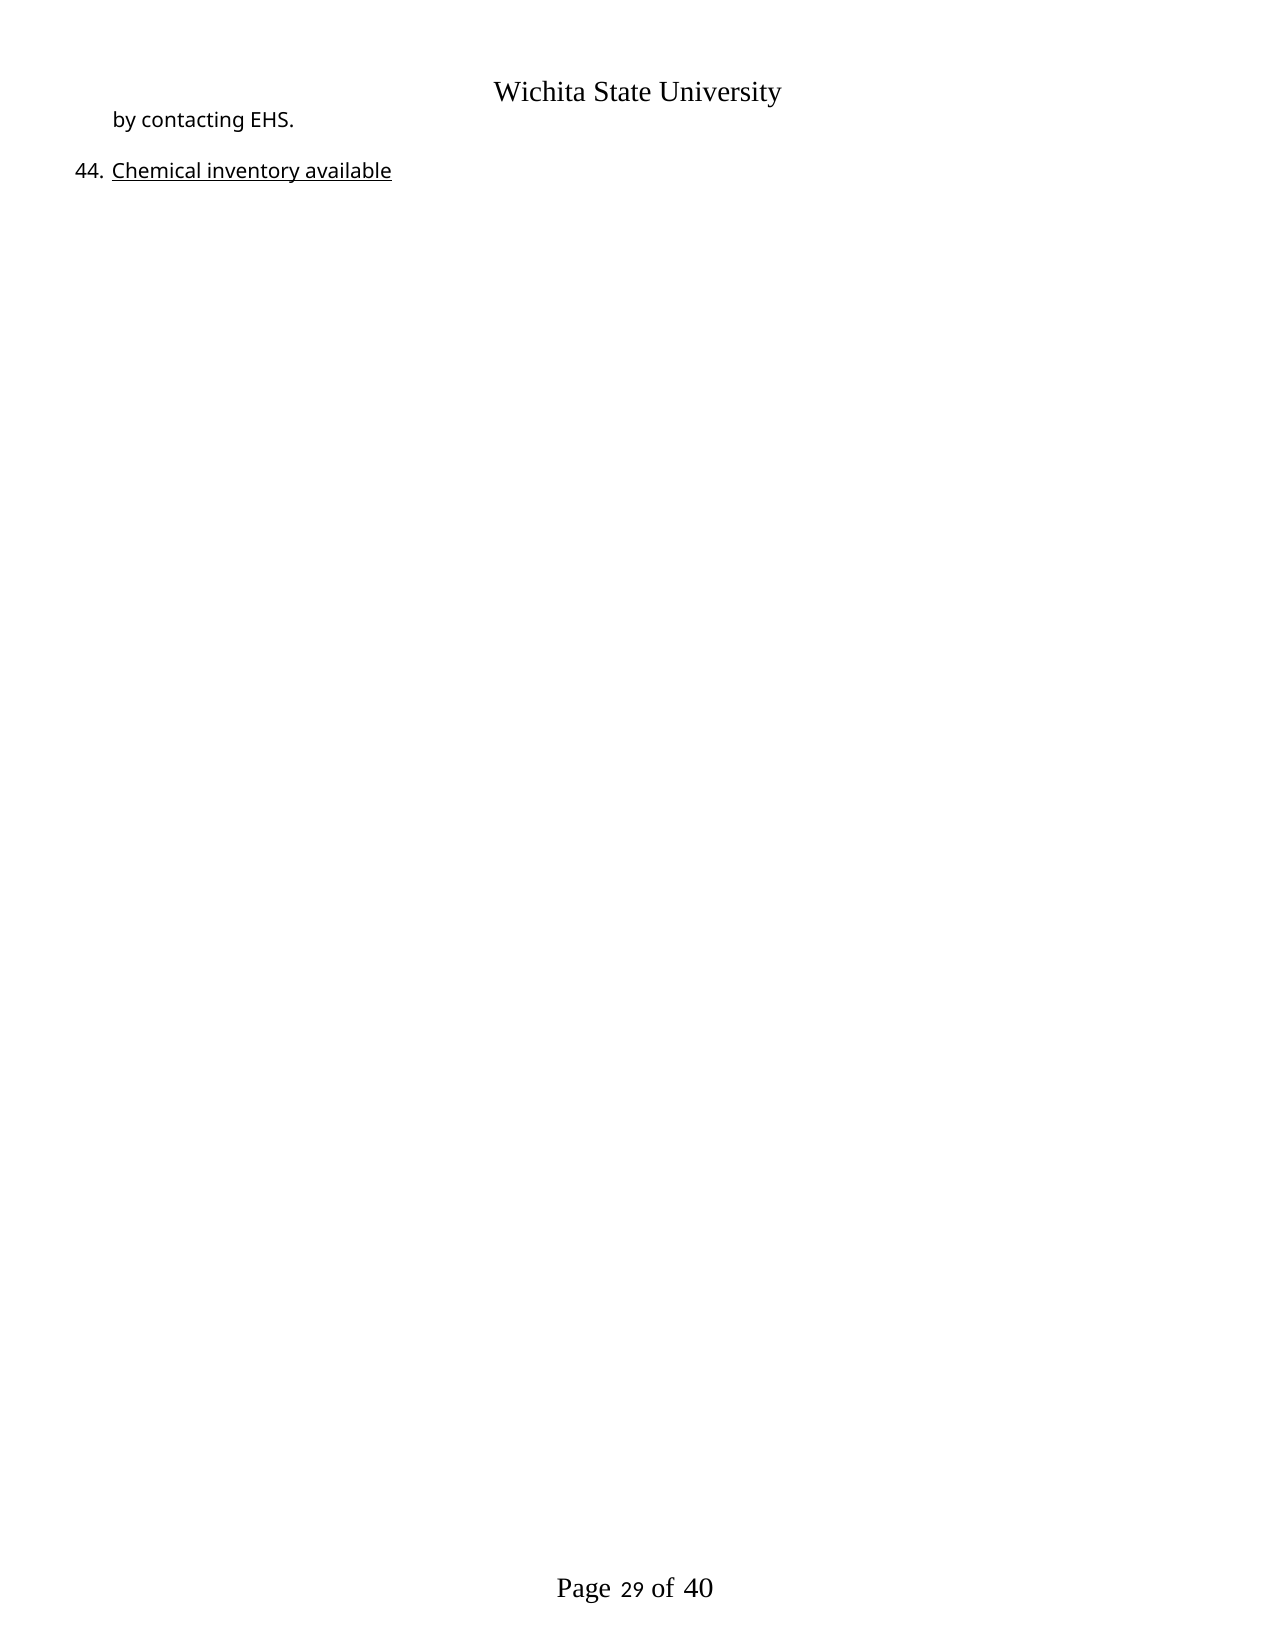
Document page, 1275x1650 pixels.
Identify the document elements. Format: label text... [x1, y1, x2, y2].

text by contacting EHS. [112, 106, 1210, 131]
text 44. Chemical inventory available [75, 156, 1210, 184]
